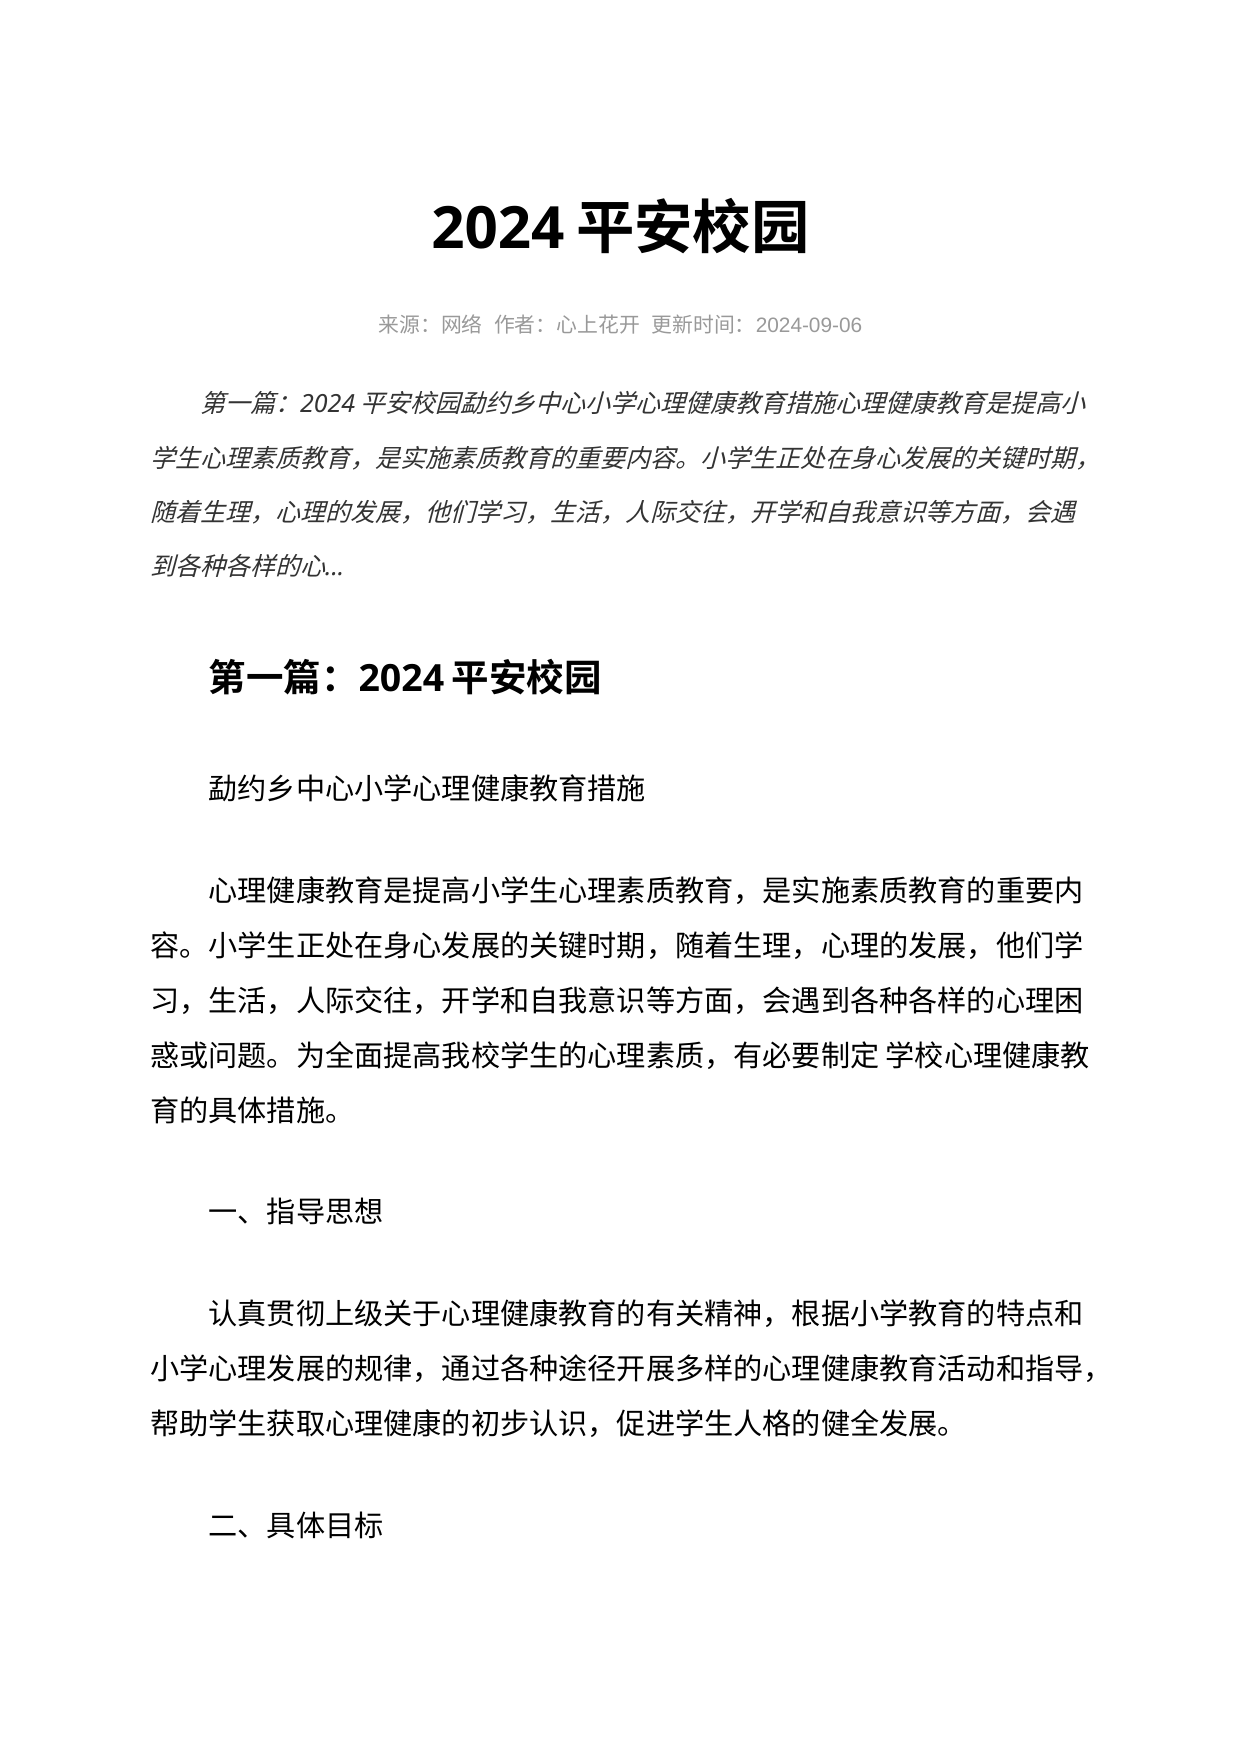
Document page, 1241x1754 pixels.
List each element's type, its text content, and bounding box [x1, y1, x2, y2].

text 来源：网络 作者：心上花开 更新时间：2024-09-06 [150, 313, 1090, 337]
text 第一篇：2024平安校园 [150, 648, 1090, 703]
text 第一篇：2024平安校园勐约乡中心小学心理健康教育措施心理健康教育是提高小学生心理素质教育，是实施素质教育的重要内容。小学生正处在身心发展的关键时期，随着生理，心理的发展，他们学习，生活，人际交往，开学和自我意识等方面，会遇到各种各样的心... [150, 384, 1090, 583]
text 二、具体目标 [150, 1502, 1090, 1544]
text 心理健康教育是提高小学生心理素质教育，是实施素质教育的重要内容。小学生正处在身心发展的关键时期，随着生理，心理的发展，他们学习，生活，人际交往，开学和自我意识等方面，会遇到各种各样的心理困惑或问题。为全面提高我校学生的心理素质，有必要制定 学校心理健康教育的具体措施。 [150, 867, 1090, 1129]
text 勐约乡中心小学心理健康教育措施 [150, 766, 1090, 808]
text 一、指导思想 [150, 1189, 1090, 1231]
subtitle 2024平安校园 [150, 181, 1090, 266]
text 认真贯彻上级关于心理健康教育的有关精神，根据小学教育的特点和小学心理发展的规律，通过各种途径开展多样的心理健康教育活动和指导，帮助学生获取心理健康的初步认识，促进学生人格的健全发展。 [150, 1291, 1090, 1443]
